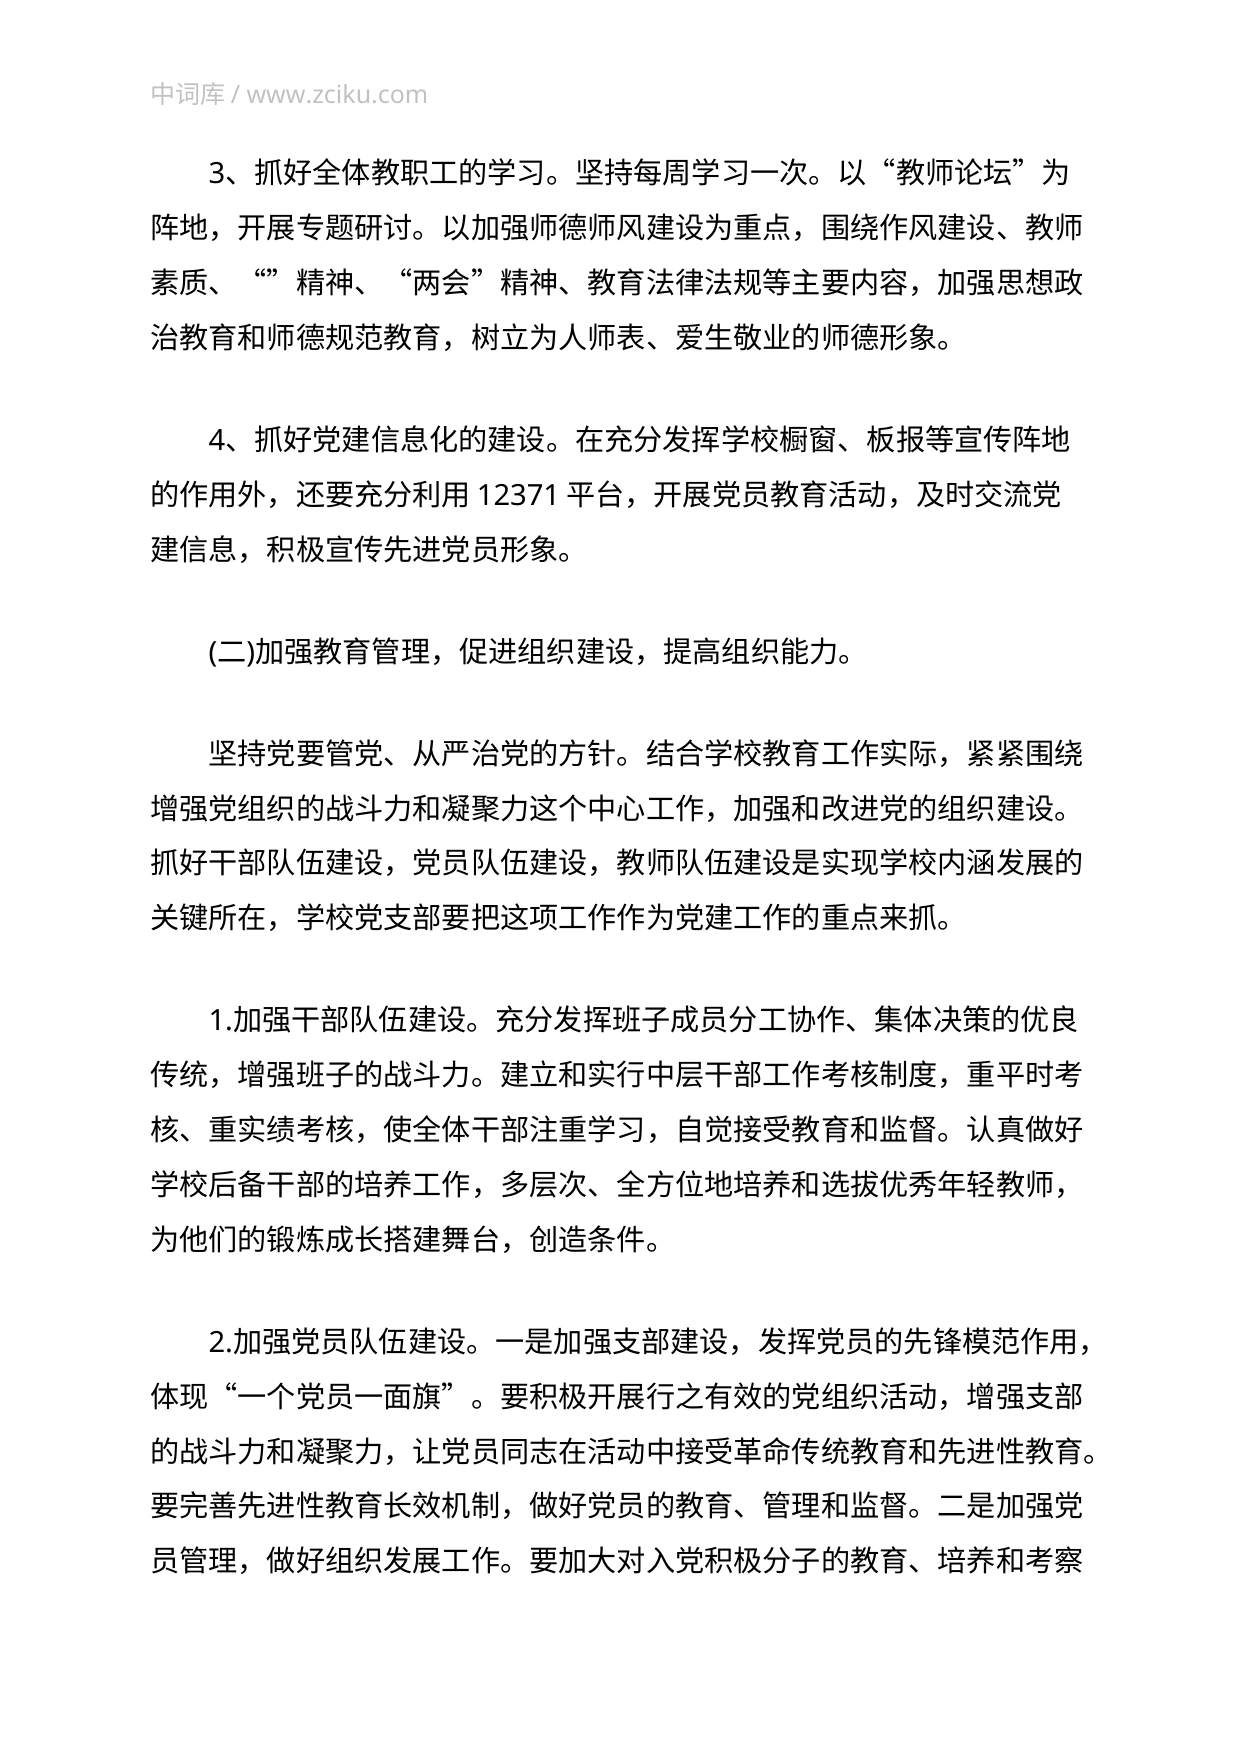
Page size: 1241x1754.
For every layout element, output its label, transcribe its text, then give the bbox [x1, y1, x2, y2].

text 1.加强干部队伍建设。充分发挥班子成员分工协作、集体决策的优良传统，增强班子的战斗力。建立和实行中层干部工作考核制度，重平时考核、重实绩考核，使全体干部注重学习，自觉接受教育和监督。认真做好学校后备干部的培养工作，多层次、全方位地培养和选拔优秀年轻教师，为他们的锻炼成长搭建舞台，创造条件。 [150, 997, 1090, 1259]
text 3、抓好全体教职工的学习。坚持每周学习一次。以“教师论坛”为阵地，开展专题研讨。以加强师德师风建设为重点，围绕作风建设、教师素质、“”精神、“两会”精神、教育法律法规等主要内容，加强思想政治教育和师德规范教育，树立为人师表、爱生敬业的师德形象。 [150, 150, 1090, 357]
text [150, 1318, 1090, 1580]
text 坚持党要管党、从严治党的方针。结合学校教育工作实际，紧紧围绕增强党组织的战斗力和凝聚力这个中心工作，加强和改进党的组织建设。抓好干部队伍建设，党员队伍建设，教师队伍建设是实现学校内涵发展的关键所在，学校党支部要把这项工作作为党建工作的重点来抓。 [150, 730, 1090, 937]
text 4、抓好党建信息化的建设。在充分发挥学校橱窗、板报等宣传阵地的作用外，还要充分利用12371平台，开展党员教育活动，及时交流党建信息，积极宣传先进党员形象。 [150, 417, 1090, 569]
text (二)加强教育管理，促进组织建设，提高组织能力。 [150, 628, 1090, 671]
